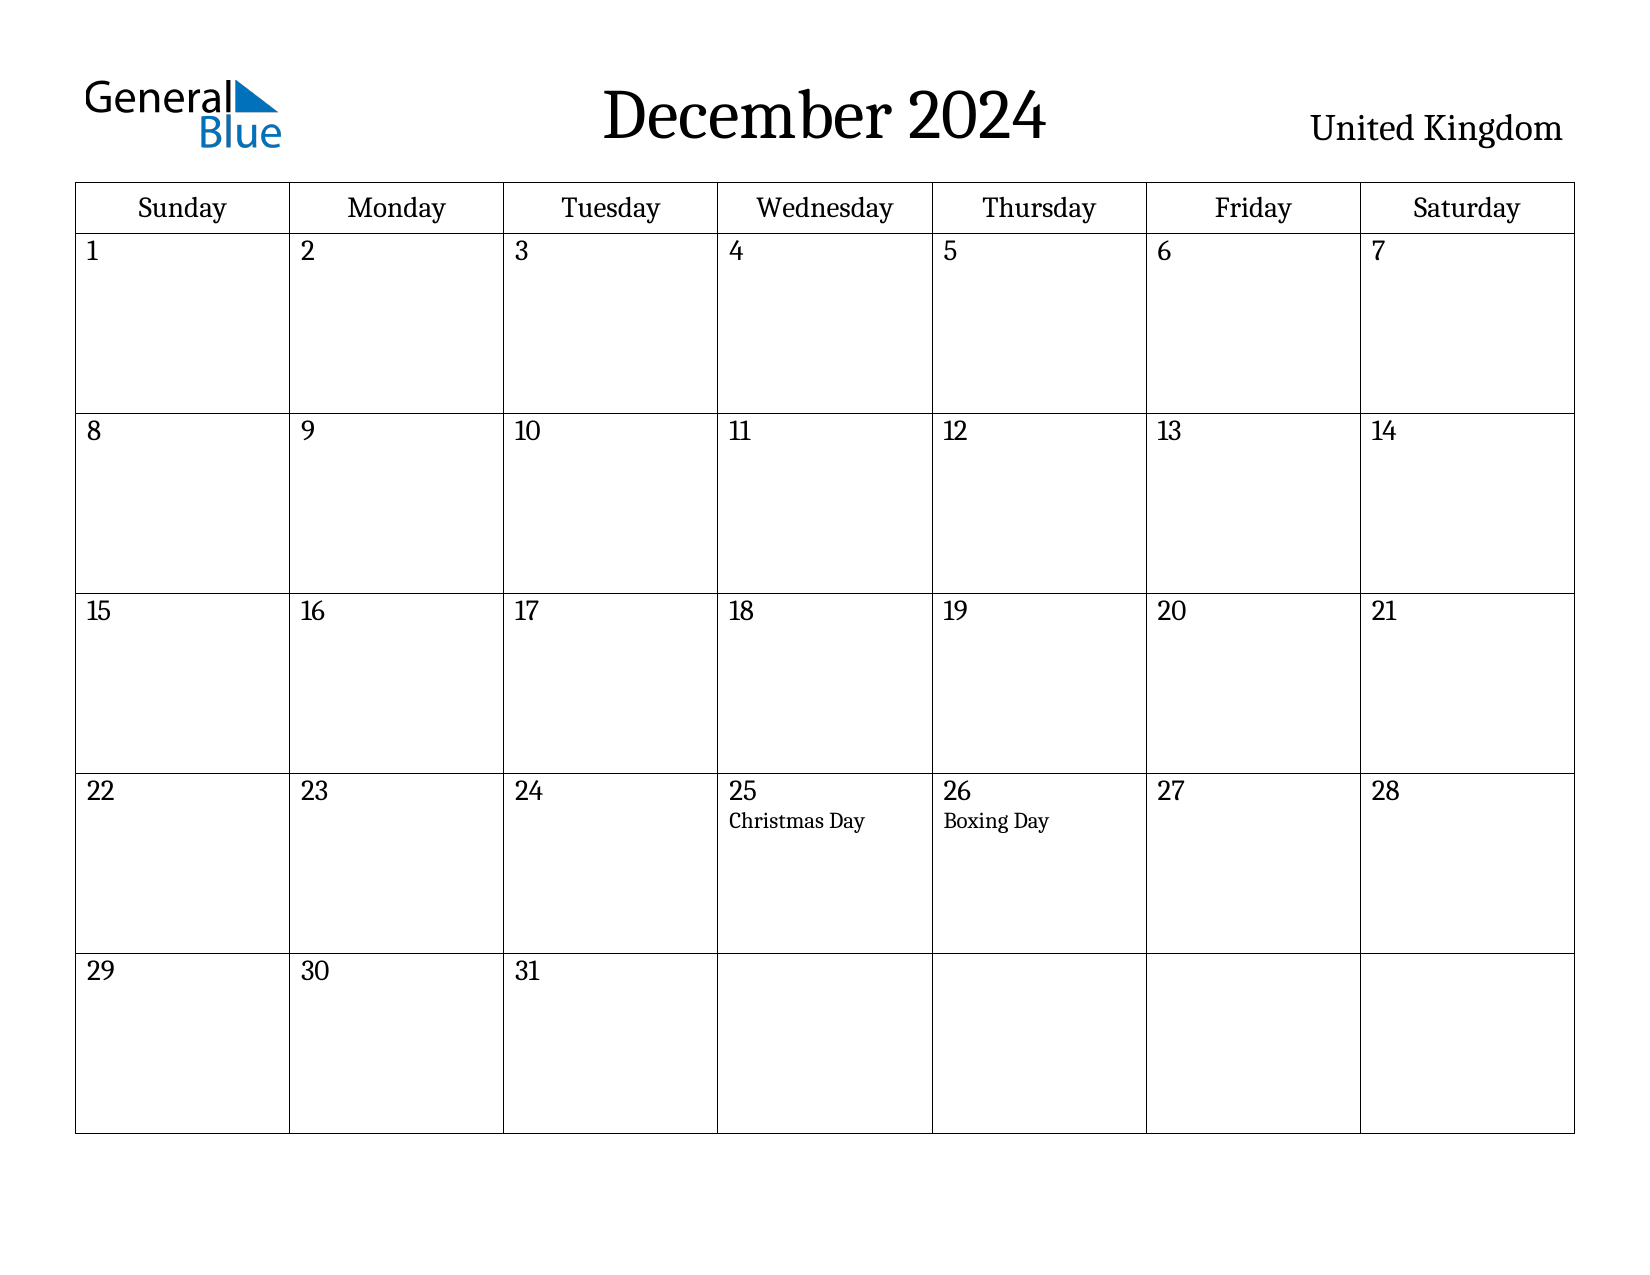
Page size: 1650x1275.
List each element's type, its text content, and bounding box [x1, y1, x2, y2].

table_cell [290, 448, 503, 593]
table_cell 2 [290, 234, 503, 267]
table_cell [1147, 267, 1360, 413]
table_cell 4 [718, 234, 932, 267]
table_cell [504, 808, 717, 953]
table_cell 20 [1147, 594, 1360, 627]
table_cell 27 [1147, 774, 1360, 807]
table_cell [1147, 954, 1360, 987]
table_header United Kingdom [1146, 75, 1574, 182]
table_cell [1361, 954, 1574, 987]
table_cell 13 [1147, 414, 1360, 447]
table_cell 7 [1361, 234, 1574, 267]
table_cell [933, 267, 1146, 413]
table_cell 3 [504, 234, 717, 267]
table_cell [718, 627, 932, 773]
table_cell 22 [76, 774, 289, 807]
table_cell Monday [290, 183, 503, 233]
table_cell [504, 988, 717, 1133]
table_cell 1 [76, 234, 289, 267]
table_header December 2024 [504, 75, 1146, 182]
table_cell [718, 448, 932, 593]
table_cell [933, 954, 1146, 987]
table_cell 9 [290, 414, 503, 447]
table_cell [1361, 808, 1574, 953]
table_cell [504, 267, 717, 413]
table_cell [718, 988, 932, 1133]
table_cell 30 [290, 954, 503, 987]
table_cell Saturday [1361, 183, 1574, 233]
table_cell [1361, 627, 1574, 773]
table_cell Thursday [933, 183, 1146, 233]
table_cell 5 [933, 234, 1146, 267]
table_cell [504, 448, 717, 593]
table_cell 17 [504, 594, 717, 627]
table_cell [76, 808, 289, 953]
table_cell 8 [76, 414, 289, 447]
table_cell 18 [718, 594, 932, 627]
table_cell 26 [933, 774, 1146, 807]
table_cell 23 [290, 774, 503, 807]
table_cell [1361, 267, 1574, 413]
table_cell [933, 627, 1146, 773]
table_cell 14 [1361, 414, 1574, 447]
table_cell Friday [1147, 183, 1360, 233]
table_cell Tuesday [504, 183, 717, 233]
table_cell 11 [718, 414, 932, 447]
table_cell Sunday [76, 183, 289, 233]
table_cell [718, 267, 932, 413]
table_cell Boxing Day [933, 808, 1146, 953]
table_header [76, 75, 503, 182]
table_cell 25 [718, 774, 932, 807]
table_cell [1147, 808, 1360, 953]
table_cell [1147, 988, 1360, 1133]
table_cell [290, 808, 503, 953]
table_cell [76, 267, 289, 413]
table_cell Wednesday [718, 183, 932, 233]
table_cell [933, 448, 1146, 593]
table_cell [76, 448, 289, 593]
table_cell [1147, 627, 1360, 773]
table_cell [933, 988, 1146, 1133]
table_cell 21 [1361, 594, 1574, 627]
table_cell [290, 627, 503, 773]
table_cell [718, 954, 932, 987]
table_cell 28 [1361, 774, 1574, 807]
table_cell 6 [1147, 234, 1360, 267]
table_cell [76, 988, 289, 1133]
table_cell 16 [290, 594, 503, 627]
table_cell Christmas Day [718, 808, 932, 953]
table_cell [290, 267, 503, 413]
picture [86, 80, 281, 148]
table_cell 10 [504, 414, 717, 447]
table_cell [1361, 988, 1574, 1133]
table_cell 31 [504, 954, 717, 987]
table_cell 29 [76, 954, 289, 987]
table_cell [1147, 448, 1360, 593]
table_cell 19 [933, 594, 1146, 627]
table_cell [504, 627, 717, 773]
table_cell 12 [933, 414, 1146, 447]
table_cell [1361, 448, 1574, 593]
table_cell [76, 627, 289, 773]
table_cell 15 [76, 594, 289, 627]
table_cell 24 [504, 774, 717, 807]
table_cell [290, 988, 503, 1133]
